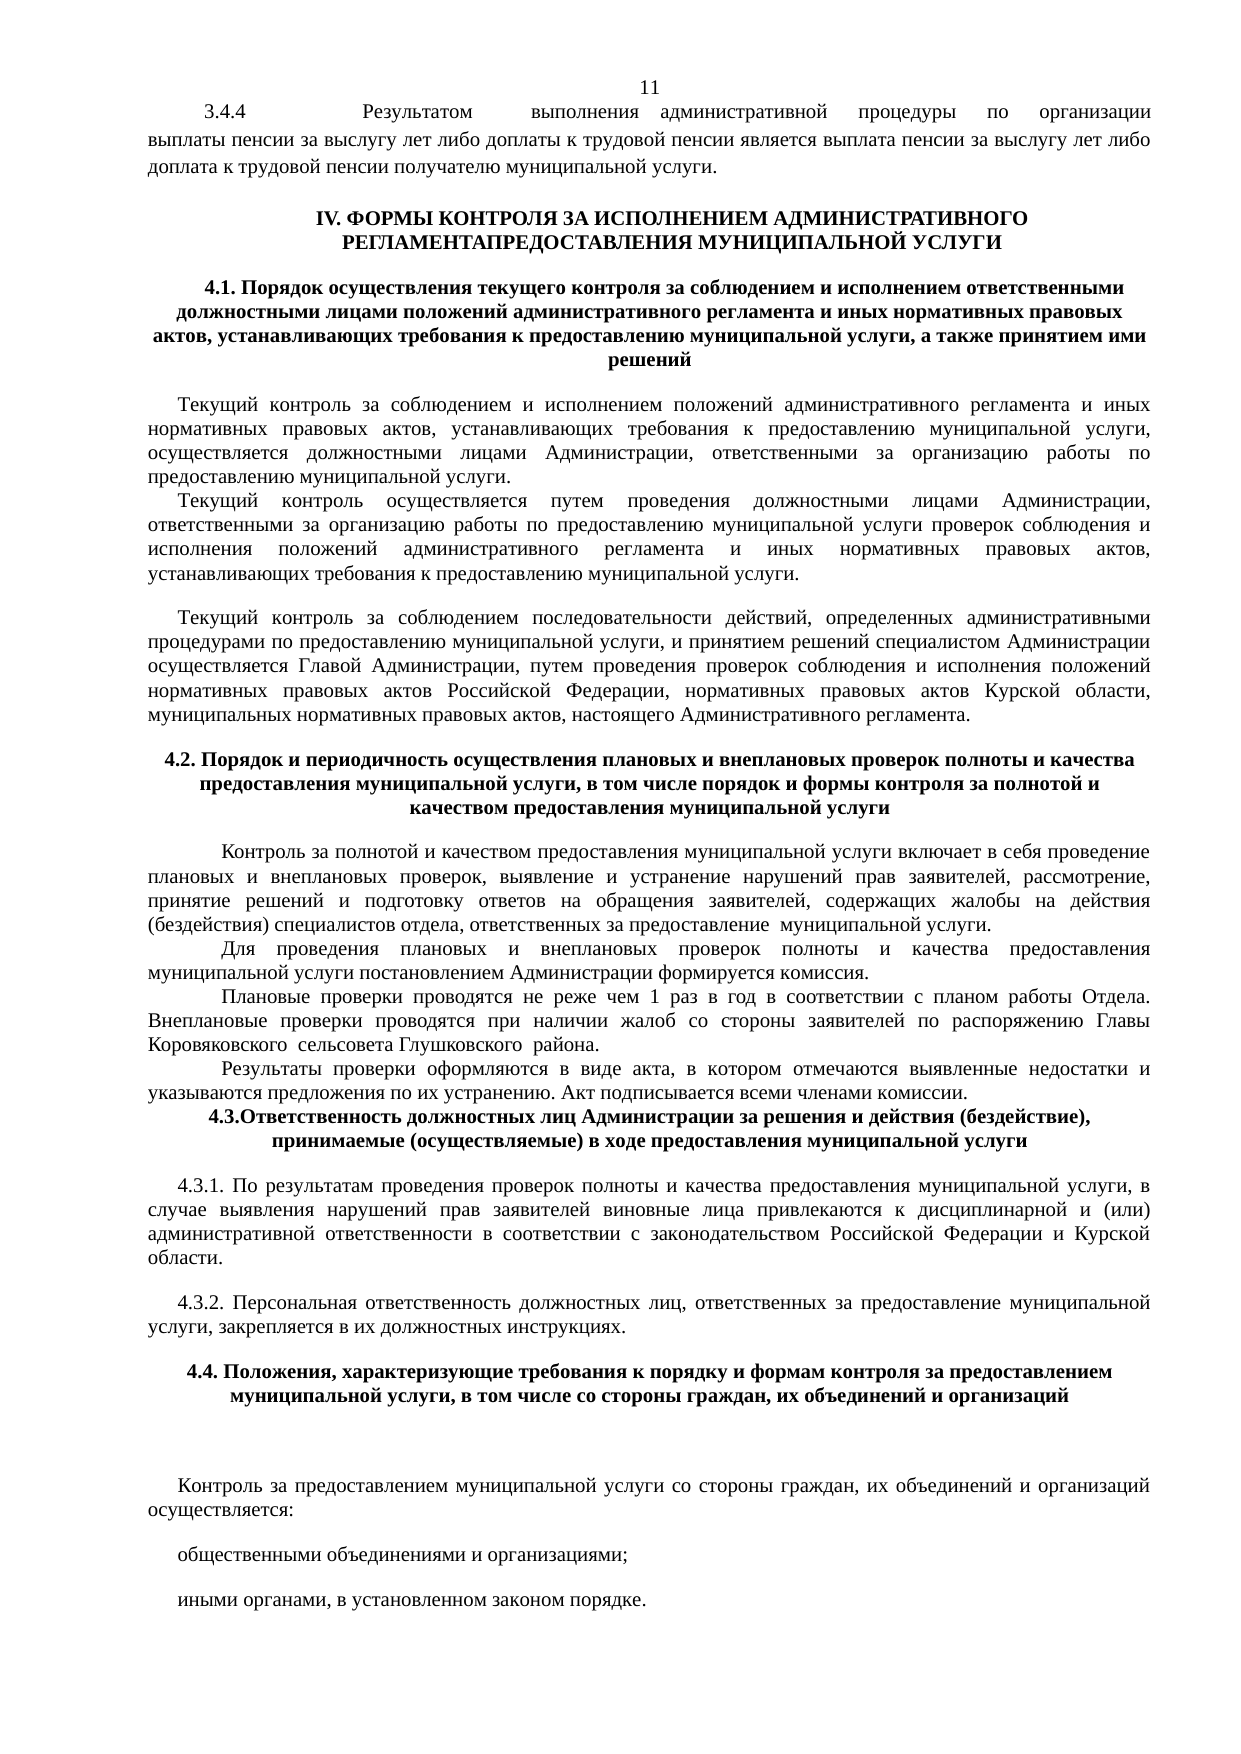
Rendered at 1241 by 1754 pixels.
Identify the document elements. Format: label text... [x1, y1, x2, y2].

text Текущий контроль за соблюдением и исполнением положений административного регламента и иных нормативных правовых актов, устанавливающих требования к предоставлению муниципальной услуги, осуществляется должностными лицами Администрации, ответственными за организацию работы по предоставлению муниципальной услуги. [148, 392, 1152, 488]
text 3.4.4 Результатом выполнения административной процедуры по организации выплаты пенсии за выслугу лет либо доплаты к трудовой пенсии является выплата пенсии за выслугу лет либо доплата к трудовой пенсии получателю муниципальной услуги. [148, 99, 1152, 178]
text 4.3.2. Персональная ответственность должностных лиц, ответственных за предоставление муниципальной услуги, закрепляется в их должностных инструкциях. [148, 1290, 1152, 1338]
text Для проведения плановых и внеплановых проверок полноты и качества предоставления муниципальной услуги постановлением Администрации формируется комиссия. [148, 936, 1152, 984]
text Результаты проверки оформляются в виде акта, в котором отмечаются выявленные недостатки и указываются предложения по их устранению. Акт подписывается всеми членами комиссии. [148, 1056, 1152, 1104]
text Текущий контроль за соблюдением последовательности действий, определенных административными процедурами по предоставлению муниципальной услуги, и принятием решений специалистом Администрации осуществляется Главой Администрации, путем проведения проверок соблюдения и исполнения положений нормативных правовых актов Российской Федерации, нормативных правовых актов Курской области, муниципальных нормативных правовых актов, настоящего Административного регламента. [148, 605, 1152, 726]
text общественными объединениями и организациями; [148, 1542, 1152, 1566]
text 4.3.1. По результатам проведения проверок полноты и качества предоставления муниципальной услуги, в случае выявления нарушений прав заявителей виновные лица привлекаются к дисциплинарной и (или) административной ответственности в соответствии с законодательством Российской Федерации и Курской области. [148, 1173, 1152, 1269]
text 4.3.Ответственность должностных лиц Администрации за решения и действия (бездействие), принимаемые (осуществляемые) в ходе предоставления муниципальной услуги [148, 1104, 1152, 1152]
text IV. ФОРМЫ КОНТРОЛЯ ЗА ИСПОЛНЕНИЕМ АДМИНИСТРАТИВНОГО РЕГЛАМЕНТАПРЕДОСТАВЛЕНИЯ МУНИЦИПАЛЬНОЙ УСЛУГИ [193, 206, 1152, 254]
text 4.1. Порядок осуществления текущего контроля за соблюдением и исполнением ответственными должностными лицами положений административного регламента и иных нормативных правовых актов, устанавливающих требования к предоставлению муниципальной услуги, а также принятием ими решений [148, 275, 1152, 371]
text Контроль за полнотой и качеством предоставления муниципальной услуги включает в себя проведение плановых и внеплановых проверок, выявление и устранение нарушений прав заявителей, рассмотрение, принятие решений и подготовку ответов на обращения заявителей, содержащих жалобы на действия (бездействия) специалистов отдела, ответственных за предоставление муниципальной услуги. [148, 839, 1152, 936]
text Текущий контроль осуществляется путем проведения должностными лицами Администрации, ответственными за организацию работы по предоставлению муниципальной услуги проверок соблюдения и исполнения положений административного регламента и иных нормативных правовых актов, устанавливающих требования к предоставлению муниципальной услуги. [148, 488, 1152, 584]
text Контроль за предоставлением муниципальной услуги со стороны граждан, их объединений и организаций осуществляется: [148, 1473, 1152, 1521]
text иными органами, в установленном законом порядке. [148, 1587, 1152, 1611]
text 4.2. Порядок и периодичность осуществления плановых и внеплановых проверок полноты и качества предоставления муниципальной услуги, в том числе порядок и формы контроля за полнотой и качеством предоставления муниципальной услуги [148, 746, 1152, 819]
text 4.4. Положения, характеризующие требования к порядку и формам контроля за предоставлением муниципальной услуги, в том числе со стороны граждан, их объединений и организаций [148, 1359, 1152, 1407]
text Плановые проверки проводятся не реже чем 1 раз в год в соответствии с планом работы Отдела. Внеплановые проверки проводятся при наличии жалоб со стороны заявителей по распоряжению Главы Коровяковского сельсовета Глушковского района. [148, 984, 1152, 1056]
